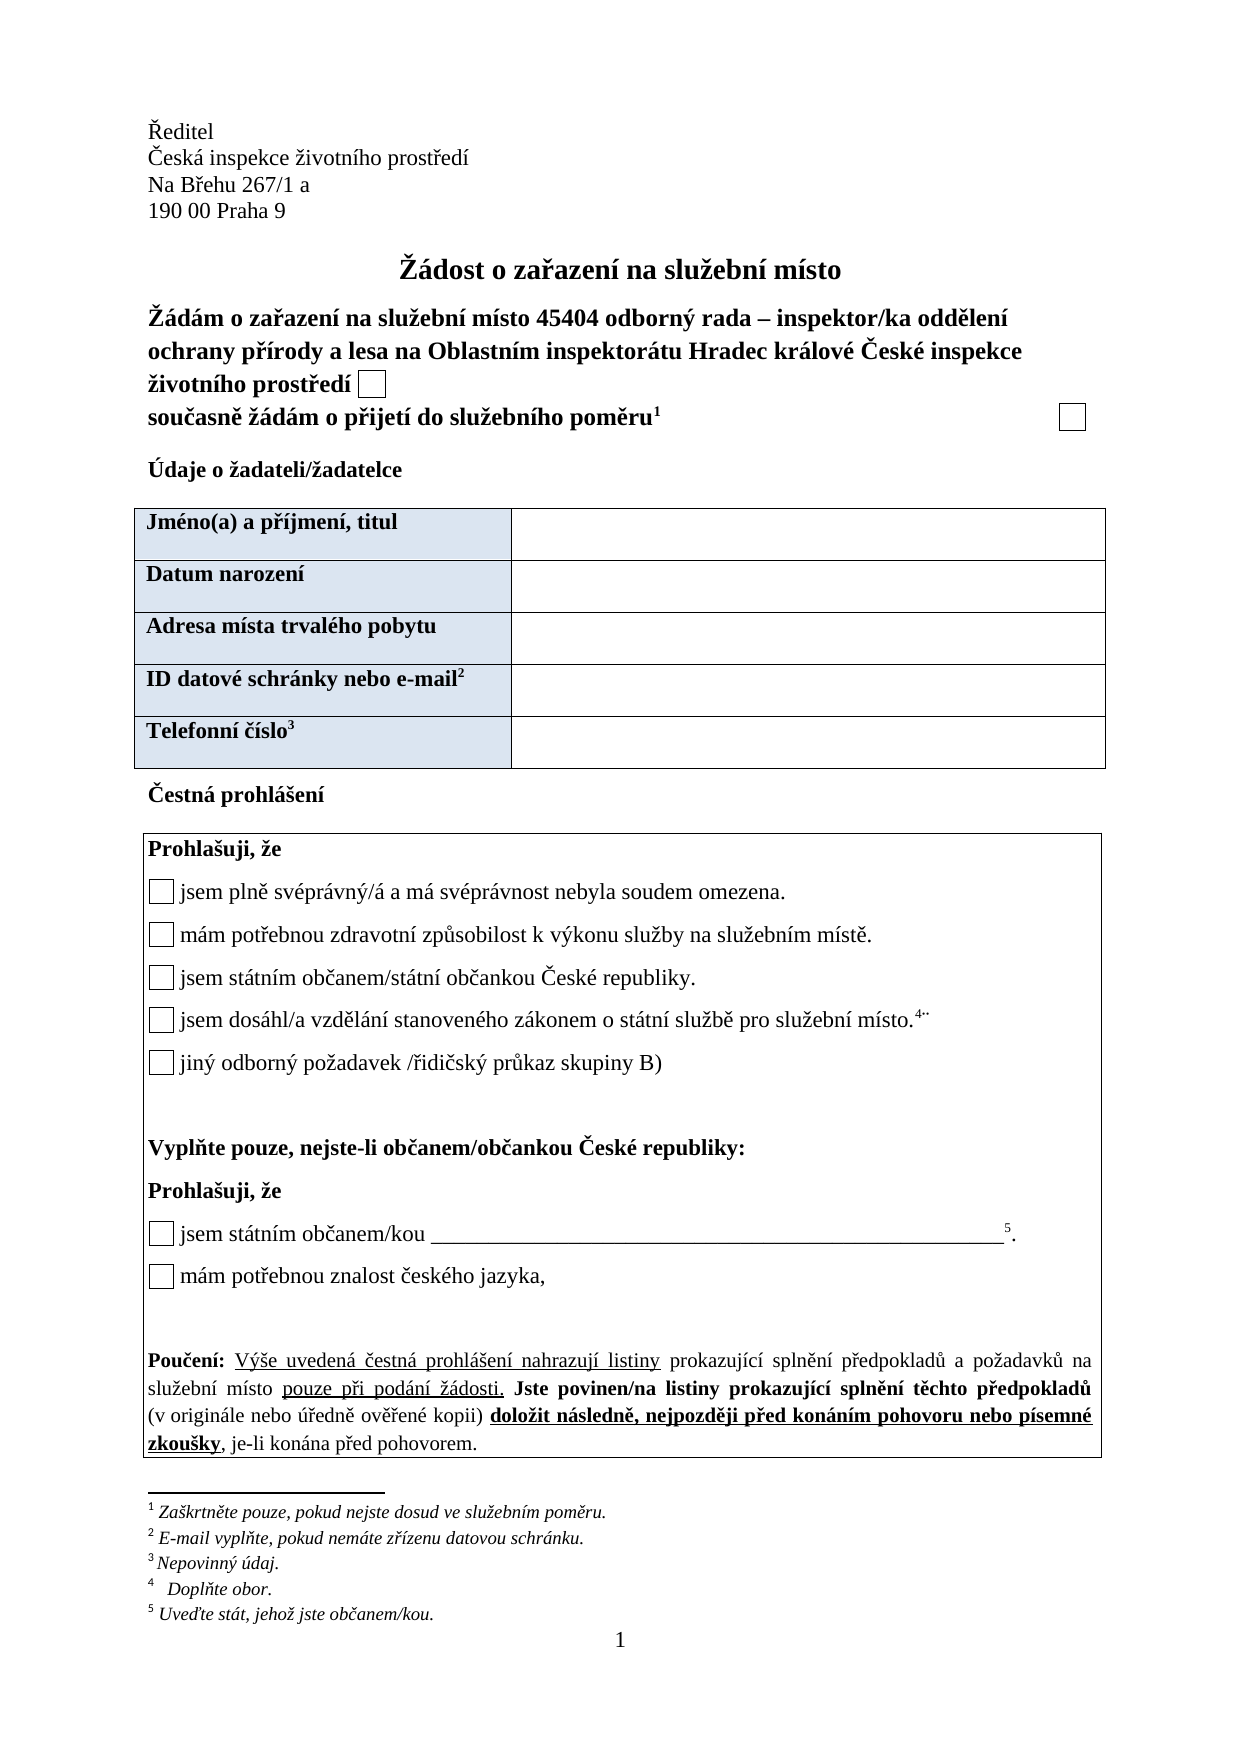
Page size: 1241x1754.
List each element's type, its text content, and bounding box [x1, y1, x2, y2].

text Prohlašuji, že [144, 834, 1101, 862]
table_cell Adresa místa trvalého pobytu [135, 613, 511, 664]
table_cell [512, 717, 1105, 768]
text Žádám o zařazení na služební místo 45404 odborný rada – inspektor/ka oddělení ochrany přírody a lesa na Oblastním inspektorátu Hradec králové České inspekce životního prostředí současně žádám o přijetí do služebního poměru [148, 303, 1092, 431]
text Údaje o žadateli/žadatelce [148, 456, 1092, 483]
text jsem státním občanem/kou __________________________________________________. [144, 1217, 1101, 1246]
table_header [512, 509, 1105, 559]
table_cell [512, 561, 1105, 612]
text Na Břehu 267/1 a [148, 171, 1092, 197]
text 190 00 Praha 9 [148, 197, 1092, 223]
text Prohlašuji, že [144, 1174, 1101, 1203]
text mám potřebnou zdravotní způsobilost k výkonu služby na služebním místě. [144, 918, 1101, 947]
text Česká inspekce životního prostředí [148, 144, 1092, 171]
table_cell Telefonní číslo [135, 717, 511, 768]
table_cell Datum narození [135, 561, 511, 612]
text Poučení: Výše uvedená čestná prohlášení nahrazují listiny prokazující splnění předpokladů a požadavků na služební místo pouze při podání žádosti. Jste povinen/na listiny prokazující splnění těchto předpokladů (v originále nebo úředně ověřené kopii) doložit následně, nejpozději před konáním pohovoru nebo písemné zkoušky, je-li konána před pohovorem. [144, 1345, 1101, 1457]
text Žádost o zařazení na služební místo [148, 252, 1092, 286]
table_header Jméno(a) a příjmení, titul [135, 509, 511, 559]
table_cell [512, 665, 1105, 716]
text jsem státním občanem/státní občankou České republiky. [144, 961, 1101, 990]
text Čestná prohlášení [148, 781, 1092, 808]
table_cell [512, 613, 1105, 664]
table_cell ID datové schránky nebo e-mail [135, 665, 511, 716]
text jiný odborný požadavek /řidičský průkaz skupiny B) [144, 1046, 1101, 1075]
text mám potřebnou znalost českého jazyka, [144, 1259, 1101, 1289]
text Vyplňte pouze, nejste-li občanem/občankou České republiky: [144, 1131, 1101, 1161]
text Ředitel [148, 118, 1092, 144]
text jsem dosáhl/a vzdělání stanoveného zákonem o státní službě pro služební místo.¨ [144, 1003, 1101, 1033]
text jsem plně svéprávný/á a má svéprávnost nebyla soudem omezena. [144, 875, 1101, 904]
